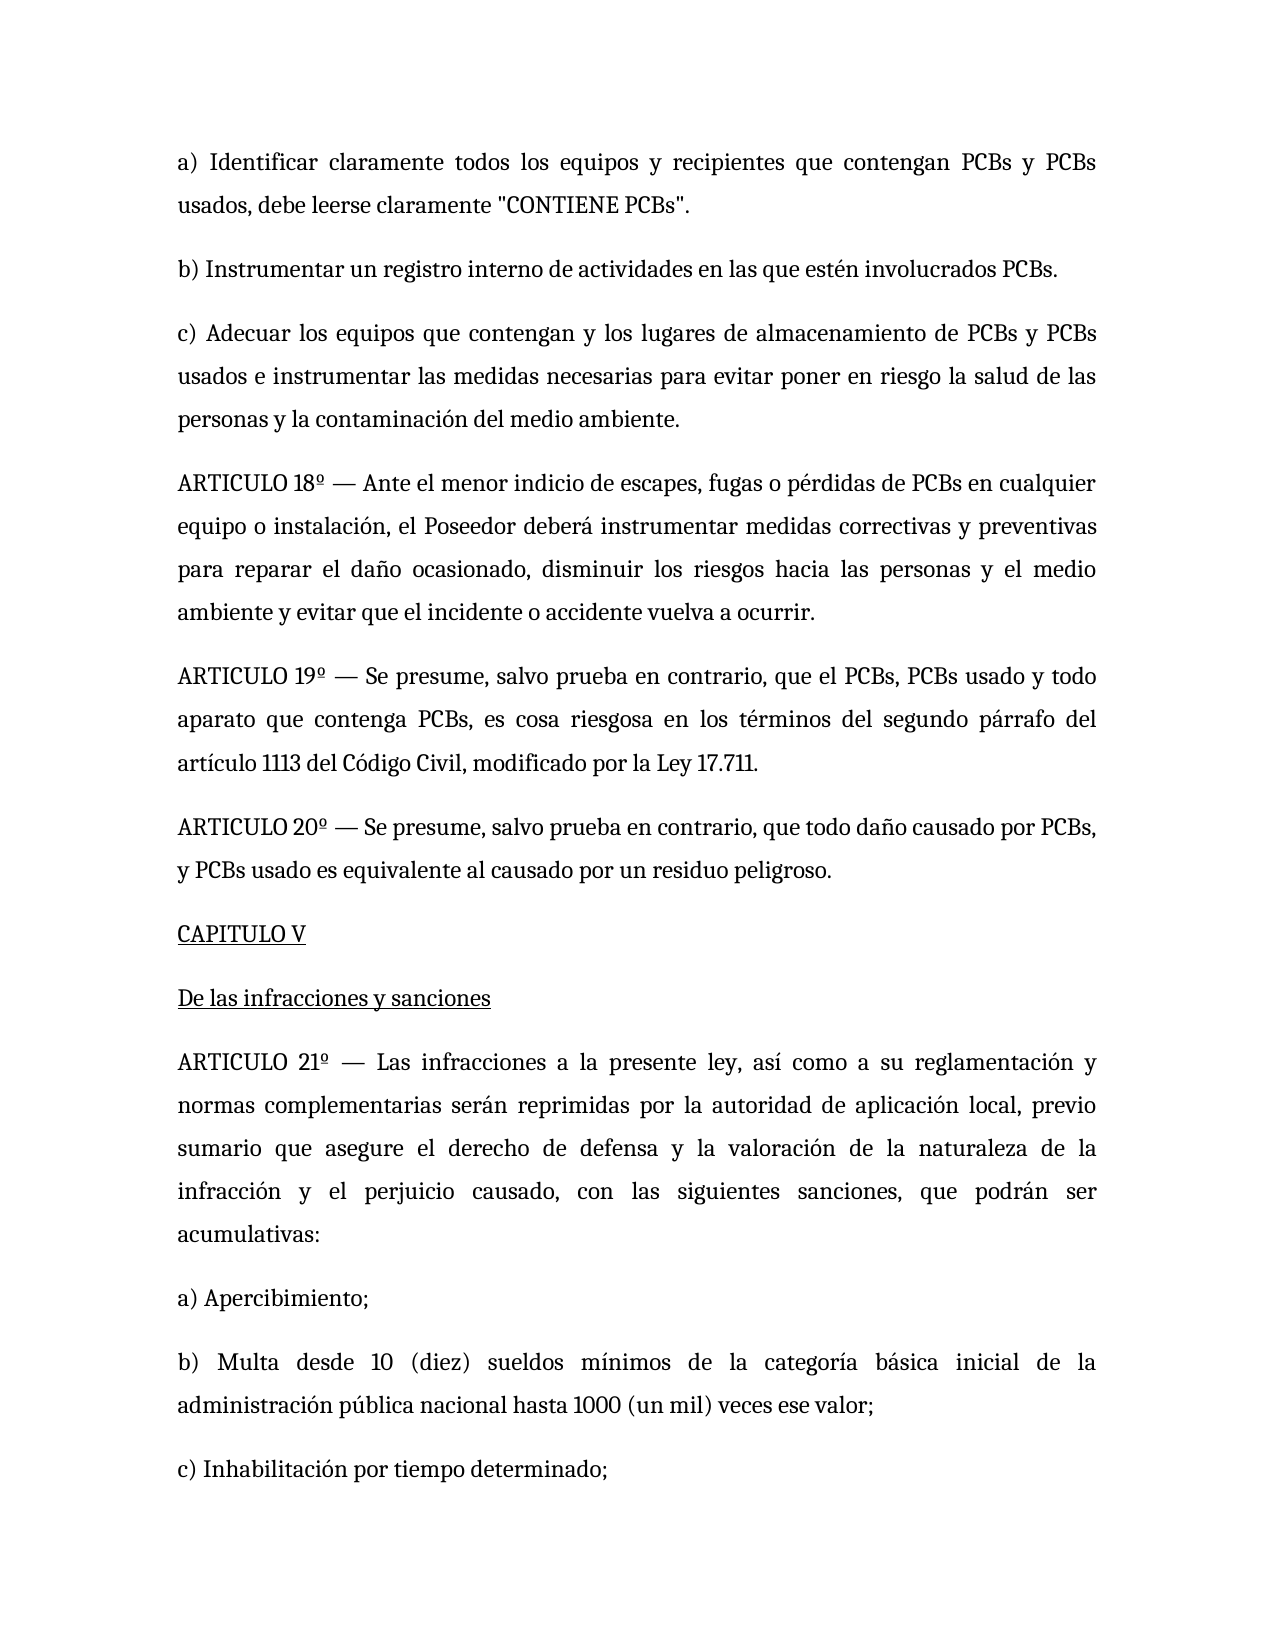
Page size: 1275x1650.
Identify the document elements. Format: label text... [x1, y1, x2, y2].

text CAPITULO V [177, 919, 1098, 948]
text ARTICULO 21º — Las infracciones a la presente ley, así como a su reglamentación y normas complementarias serán reprimidas por la autoridad de aplicación local, previo sumario que asegure el derecho de defensa y la valoración de la naturaleza de la infracción y el perjuicio causado, con las siguientes sanciones, que podrán ser acumulativas: [177, 1047, 1098, 1249]
text c) Adecuar los equipos que contengan y los lugares de almacenamiento de PCBs y PCBs usados e instrumentar las medidas necesarias para evitar poner en riesgo la salud de las personas y la contaminación del medio ambiente. [177, 319, 1098, 434]
text ARTICULO 19º — Se presume, salvo prueba en contrario, que el PCBs, PCBs usado y todo aparato que contenga PCBs, es cosa riesgosa en los términos del segundo párrafo del artículo 1113 del Código Civil, modificado por la Ley 17.711. [177, 662, 1098, 777]
text De las infracciones y sanciones [177, 983, 1098, 1012]
text b) Instrumentar un registro interno de actividades en las que estén involucrados PCBs. [177, 255, 1098, 283]
text ARTICULO 20º — Se presume, salvo prueba en contrario, que todo daño causado por PCBs, y PCBs usado es equivalente al causado por un residuo peligroso. [177, 812, 1098, 884]
text a) Apercibimiento; [177, 1284, 1098, 1313]
text a) Identificar claramente todos los equipos y recipientes que contengan PCBs y PCBs usados, debe leerse claramente "CONTIENE PCBs". [177, 148, 1098, 219]
text b) Multa desde 10 (diez) sueldos mínimos de la categoría básica inicial de la administración pública nacional hasta 1000 (un mil) veces ese valor; [177, 1348, 1098, 1420]
text ARTICULO 18º — Ante el menor indicio de escapes, fugas o pérdidas de PCBs en cualquier equipo o instalación, el Poseedor deberá instrumentar medidas correctivas y preventivas para reparar el daño ocasionado, disminuir los riesgos hacia las personas y el medio ambiente y evitar que el incidente o accidente vuelva a ocurrir. [177, 469, 1098, 627]
text c) Inhabilitación por tiempo determinado; [177, 1455, 1098, 1484]
